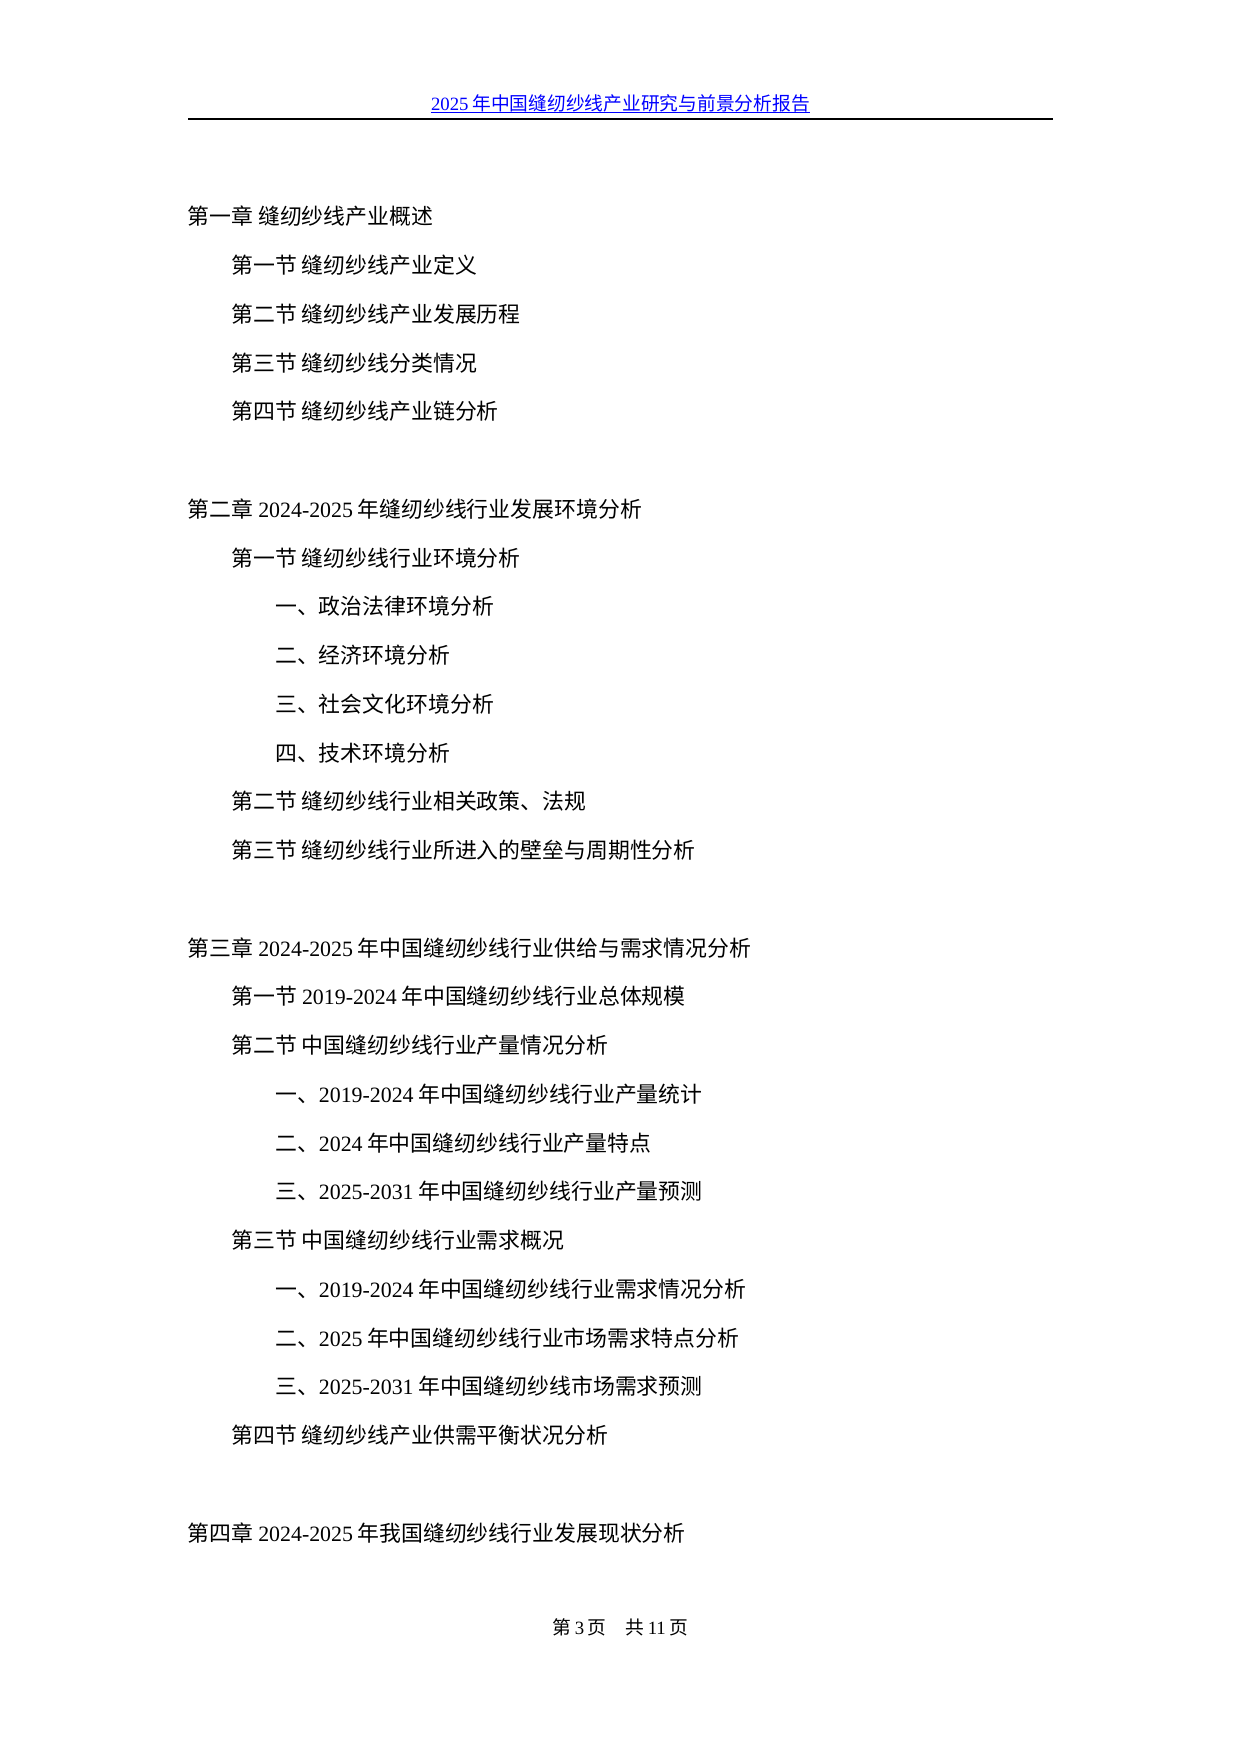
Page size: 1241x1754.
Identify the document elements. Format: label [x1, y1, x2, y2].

text [187, 150, 1053, 1548]
